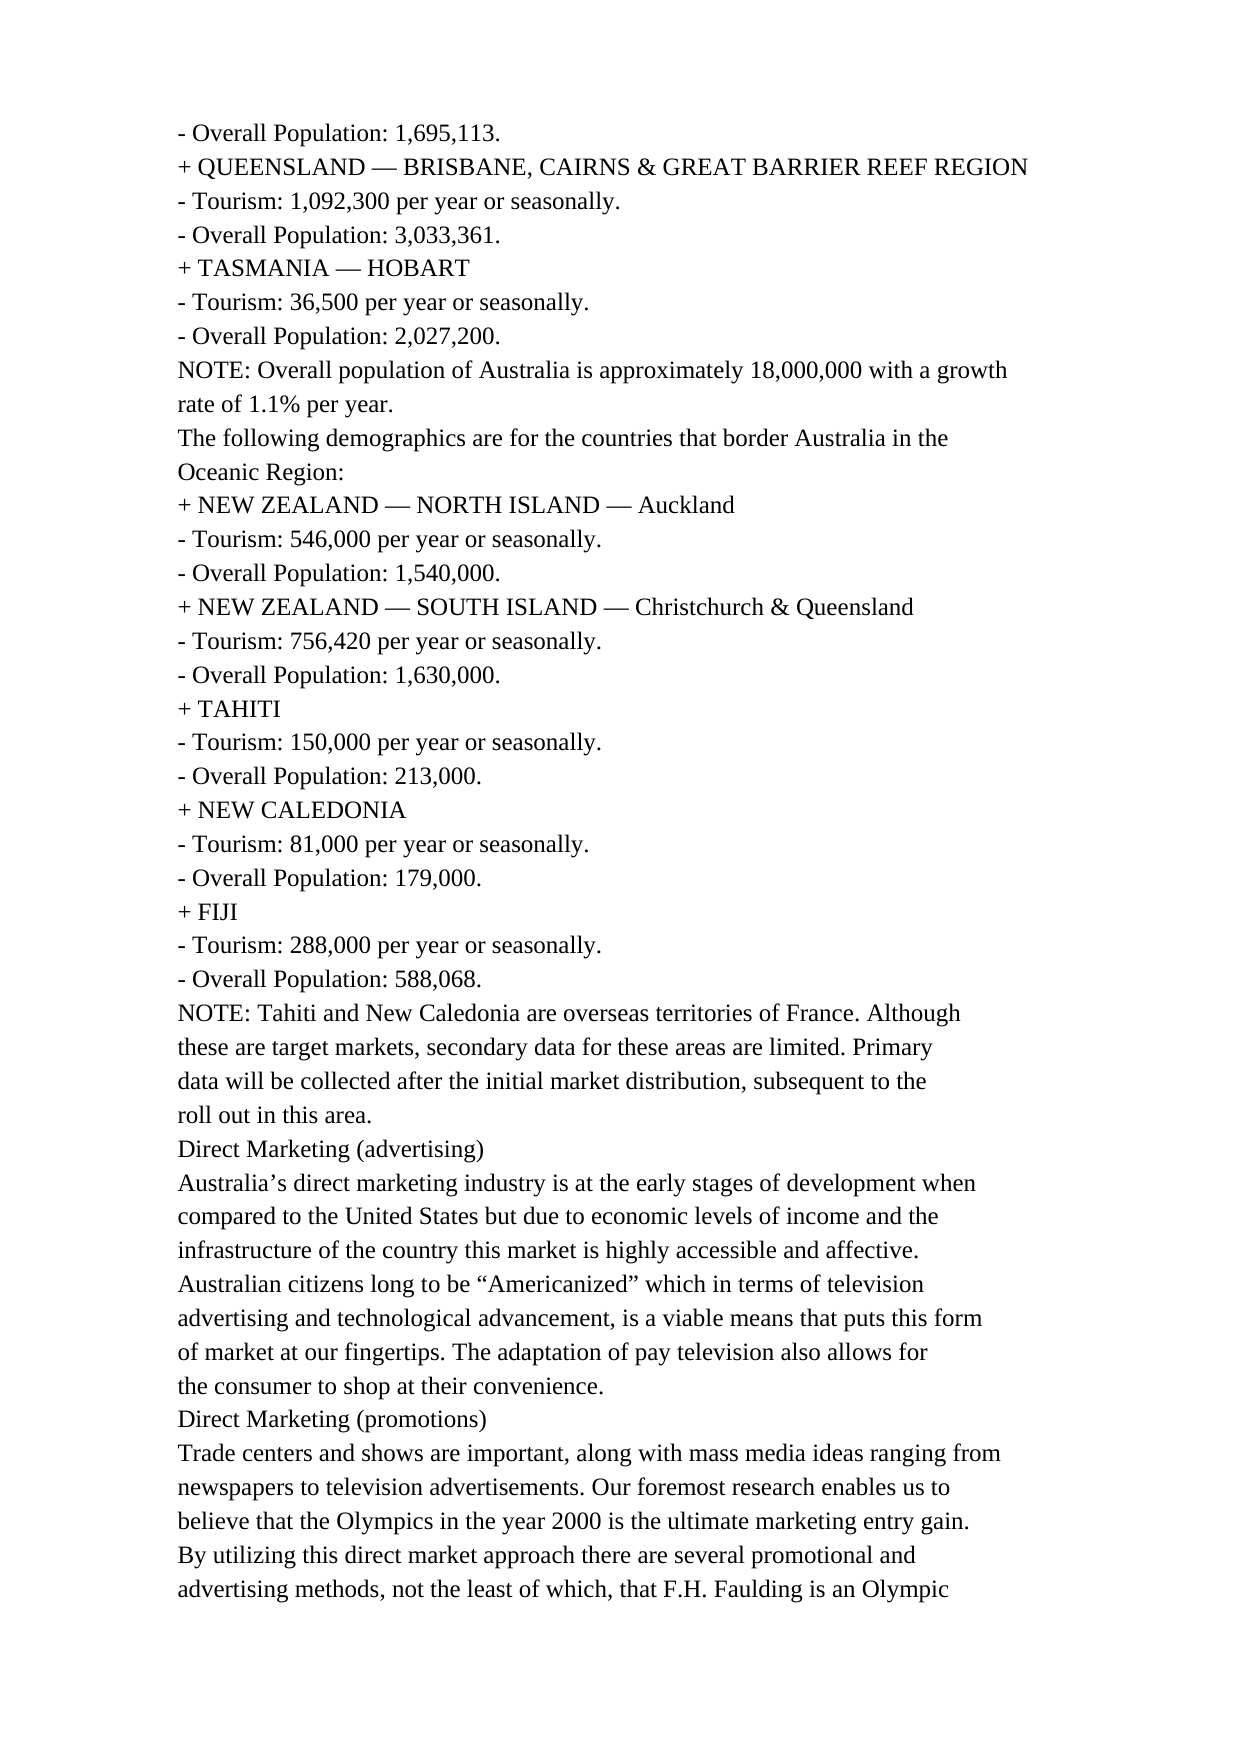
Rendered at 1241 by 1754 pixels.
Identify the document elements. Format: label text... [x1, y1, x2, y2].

text Direct Marketing (advertising) [177, 1134, 1152, 1162]
text - Tourism: 150,000 per year or seasonally. [177, 727, 1152, 756]
text By utilizing this direct market approach there are several promotional and [177, 1540, 1152, 1569]
text - Tourism: 81,000 per year or seasonally. [177, 829, 1152, 858]
text + TASMANIA — HOBART [177, 253, 1152, 282]
text the consumer to shop at their convenience. [177, 1371, 1152, 1399]
text roll out in this area. [177, 1100, 1152, 1129]
text + NEW ZEALAND — SOUTH ISLAND — Christchurch & Queensland [177, 592, 1152, 621]
text advertising and technological advancement, is a viable means that puts this form [177, 1303, 1152, 1332]
text newspapers to television advertisements. Our foremost research enables us to [177, 1472, 1152, 1501]
text NOTE: Tahiti and New Caledonia are overseas territories of France. Although [177, 998, 1152, 1027]
text - Overall Population: 213,000. [177, 761, 1152, 790]
text Trade centers and shows are important, along with mass media ideas ranging from [177, 1438, 1152, 1467]
text + FIJI [177, 897, 1152, 926]
text - Overall Population: 179,000. [177, 863, 1152, 892]
text these are target markets, secondary data for these areas are limited. Primary [177, 1032, 1152, 1061]
text + TAHITI [177, 694, 1152, 722]
text - Overall Population: 1,630,000. [177, 660, 1152, 688]
text + NEW CALEDONIA [177, 795, 1152, 824]
text - Overall Population: 3,033,361. [177, 220, 1152, 248]
text of market at our fingertips. The adaptation of pay television also allows for [177, 1337, 1152, 1366]
text data will be collected after the initial market distribution, subsequent to the [177, 1066, 1152, 1095]
text - Tourism: 288,000 per year or seasonally. [177, 931, 1152, 959]
text - Overall Population: 1,540,000. [177, 558, 1152, 587]
text The following demographics are for the countries that border Australia in the [177, 423, 1152, 452]
text believe that the Olympics in the year 2000 is the ultimate marketing entry gain. [177, 1506, 1152, 1535]
text + NEW ZEALAND — NORTH ISLAND — Auckland [177, 491, 1152, 519]
text - Overall Population: 1,695,113. [177, 118, 1152, 147]
text - Tourism: 546,000 per year or seasonally. [177, 524, 1152, 553]
text - Overall Population: 588,068. [177, 964, 1152, 993]
text Oceanic Region: [177, 457, 1152, 485]
text infrastructure of the country this market is highly accessible and affective. [177, 1235, 1152, 1264]
text - Tourism: 36,500 per year or seasonally. [177, 287, 1152, 316]
text + QUEENSLAND — BRISBANE, CAIRNS & GREAT BARRIER REEF REGION [177, 152, 1152, 181]
text advertising methods, not the least of which, that F.H. Faulding is an Olympic [177, 1574, 1152, 1603]
text NOTE: Overall population of Australia is approximately 18,000,000 with a growth [177, 355, 1152, 384]
text - Tourism: 1,092,300 per year or seasonally. [177, 186, 1152, 214]
text compared to the United States but due to economic levels of income and the [177, 1201, 1152, 1230]
text - Overall Population: 2,027,200. [177, 321, 1152, 350]
text Direct Marketing (promotions) [177, 1404, 1152, 1433]
text Australian citizens long to be “Americanized” which in terms of television [177, 1269, 1152, 1298]
text Australia’s direct marketing industry is at the early stages of development when [177, 1168, 1152, 1196]
text rate of 1.1% per year. [177, 389, 1152, 418]
text - Tourism: 756,420 per year or seasonally. [177, 626, 1152, 655]
